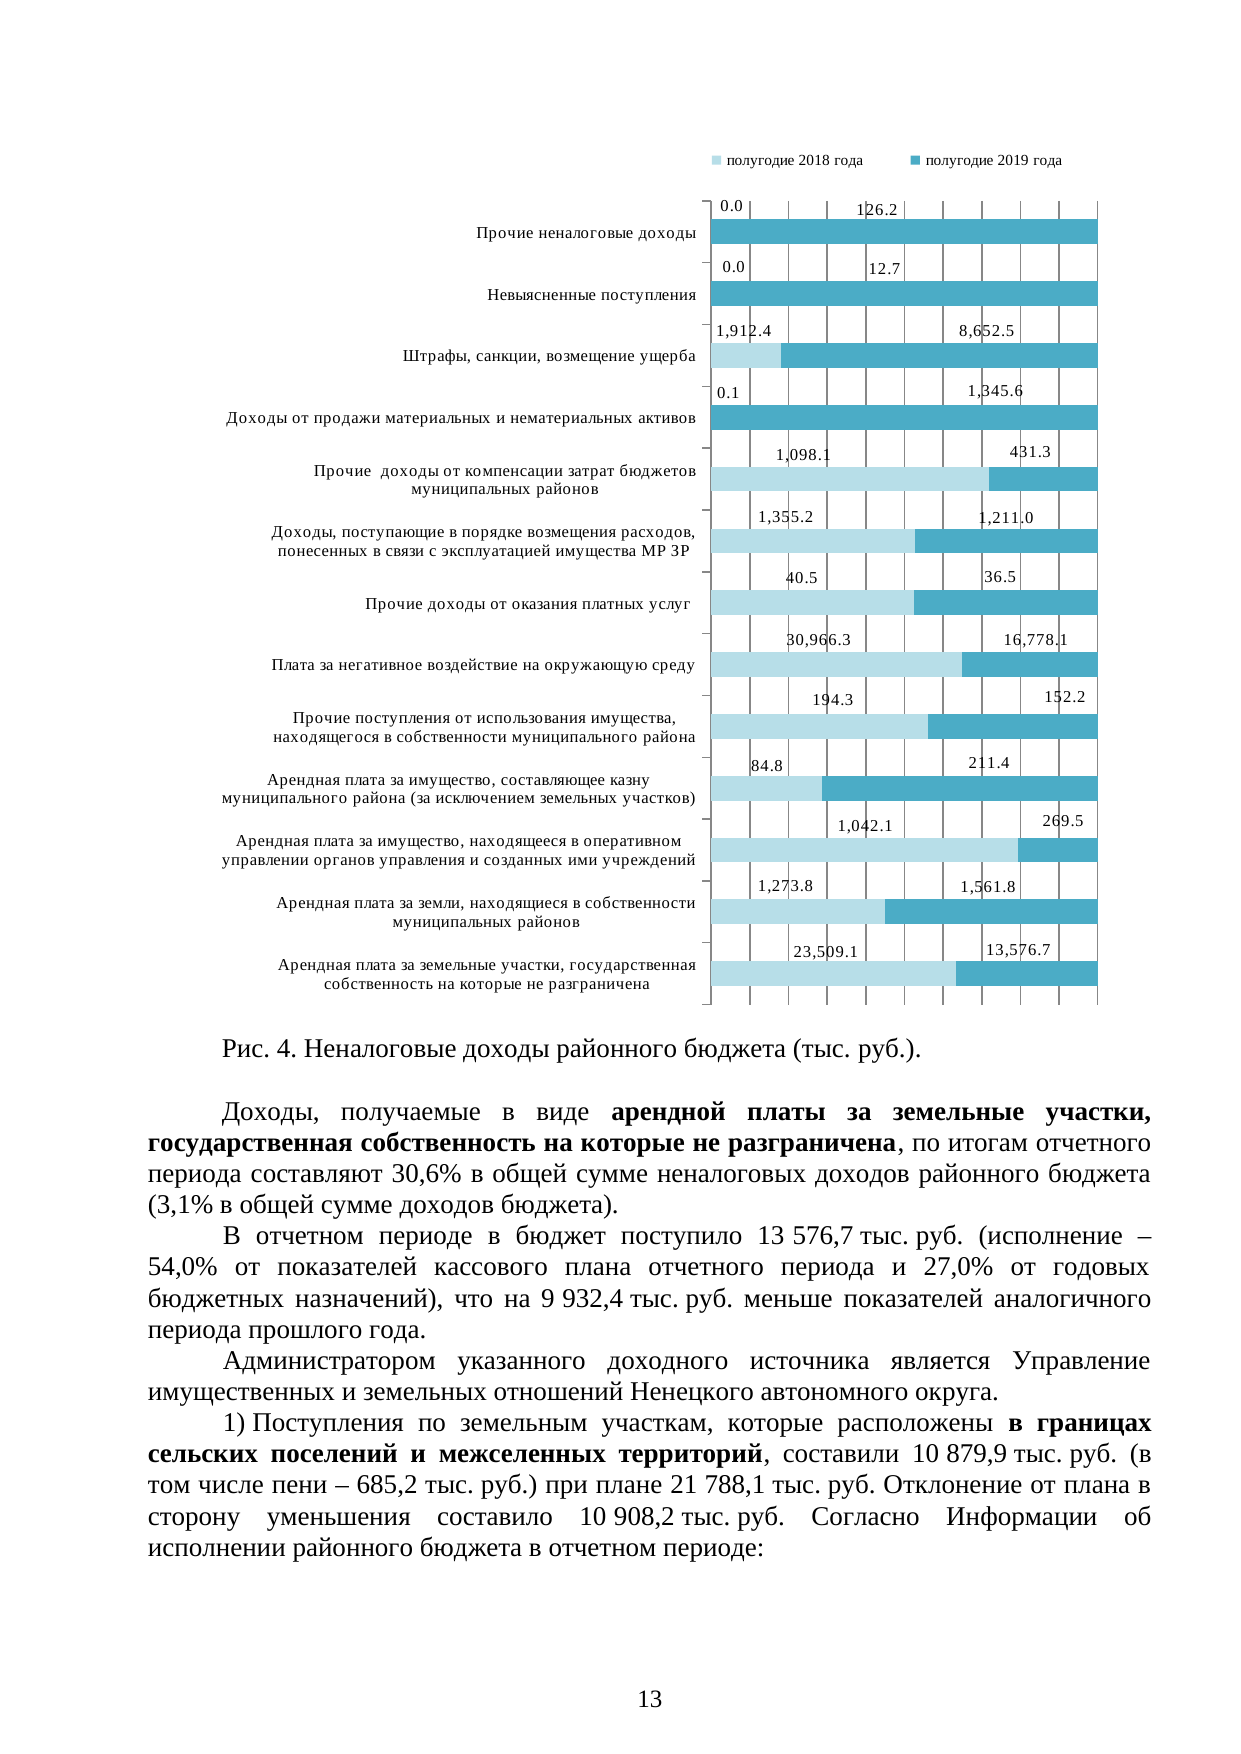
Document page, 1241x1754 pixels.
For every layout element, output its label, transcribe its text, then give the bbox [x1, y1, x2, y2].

text Рис. 4. Неналоговые доходы районного бюджета (тыс. руб.). [148, 1032, 1152, 1064]
text Доходы, получаемые в виде арендной платы за земельные участки, государственная собственность на которые не разграничена, по итогам отчетного периода составляют 30,6% в общей сумме неналоговых доходов районного бюджета (3,1% в общей сумме доходов бюджета). [148, 1095, 1152, 1219]
text Администратором указанного доходного источника является Управление имущественных и земельных отношений Ненецкого автономного округа. [148, 1344, 1152, 1406]
text В отчетном периоде в бюджет поступило 13 576,7 тыс. руб. (исполнение – 54,0% от показателей кассового плана отчетного периода и 27,0% от годовых бюджетных назначений), что на 9 932,4 тыс. руб. меньше показателей аналогичного периода прошлого года. [148, 1219, 1152, 1344]
list Поступления по земельным участкам, которые расположены в границах сельских поселений и межселенных территорий, составили 10 879,9 тыс. руб. (в том числе пени – 685,2 тыс. руб.) при плане 21 788,1 тыс. руб. Отклонение от плана в сторону уменьшения составило 10 908,2 тыс. руб. Согласно Информации об исполнении районного бюджета в отчетном периоде: [148, 1406, 1152, 1562]
